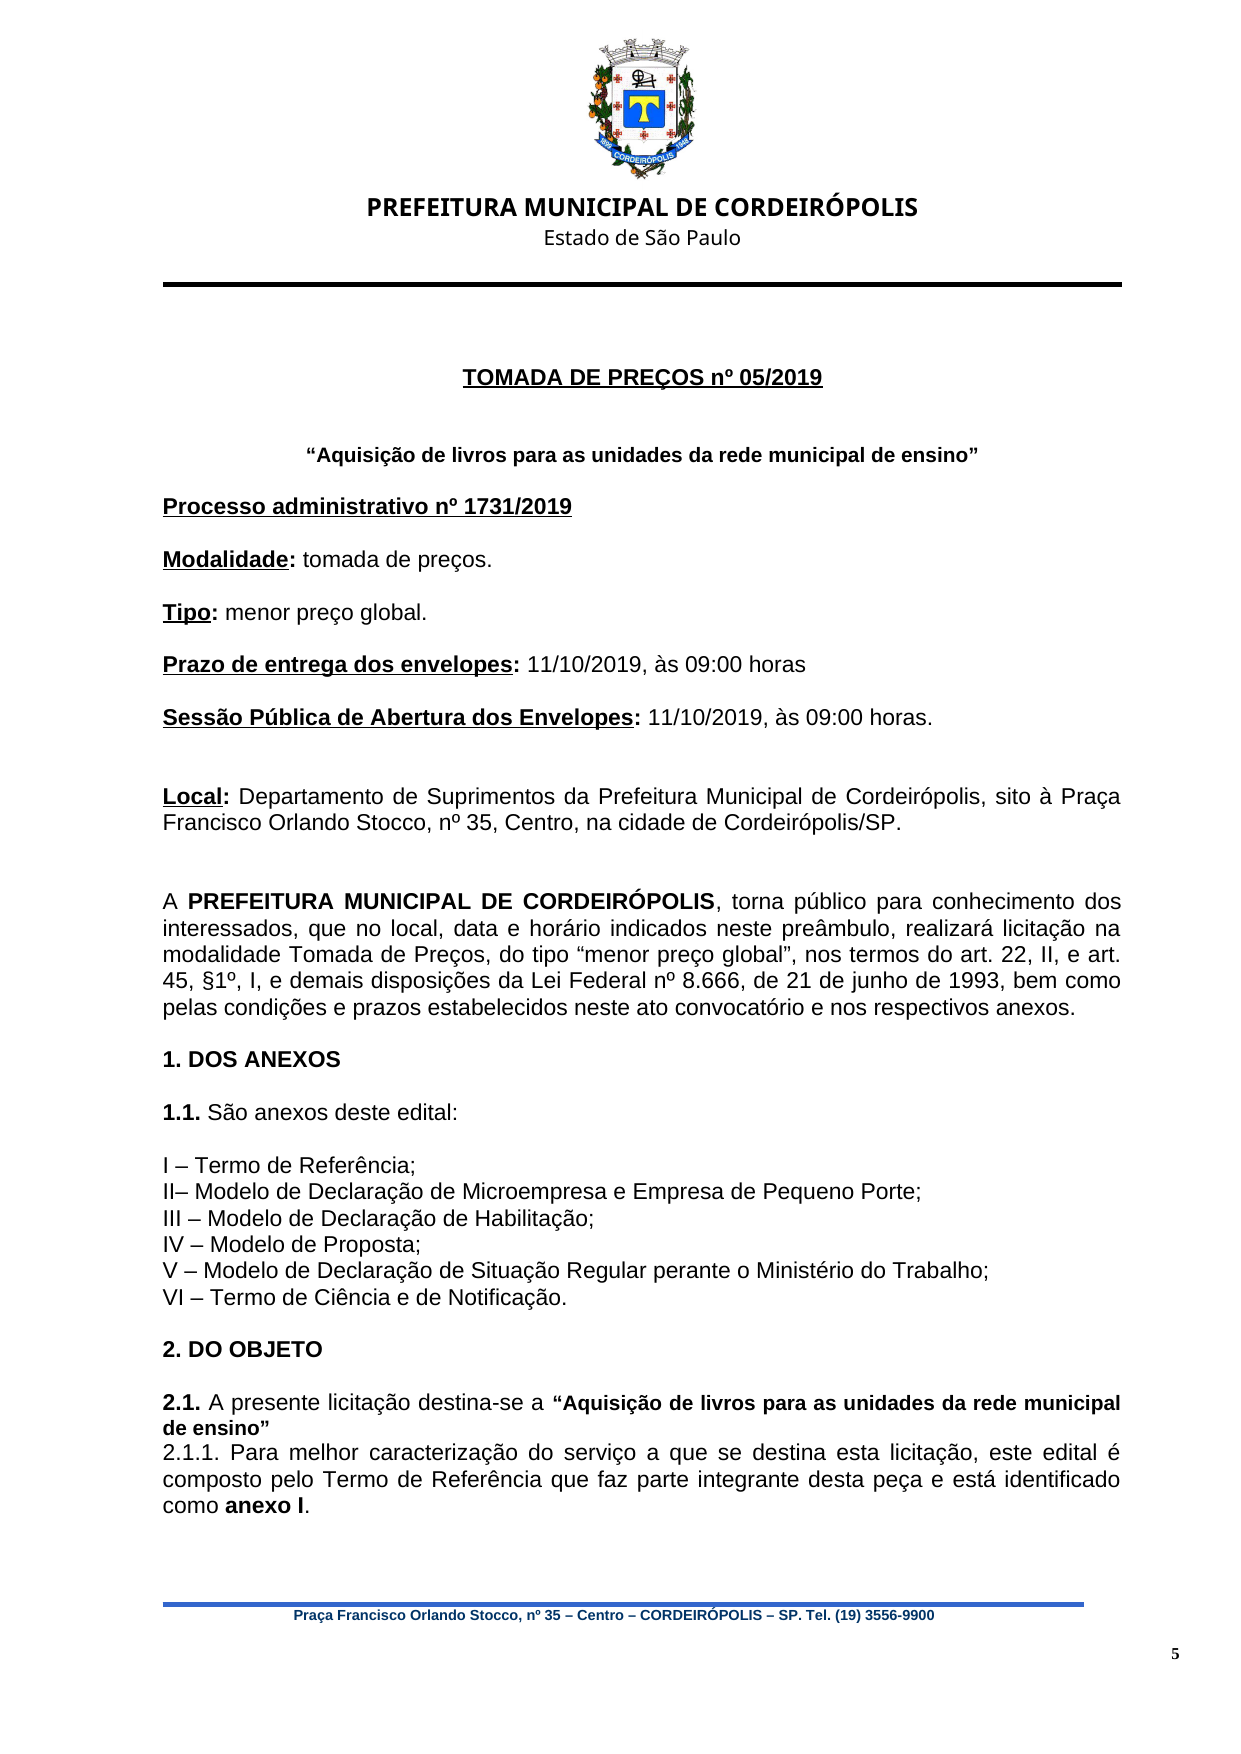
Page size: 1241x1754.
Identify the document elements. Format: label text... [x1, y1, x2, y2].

text Local: Departamento de Suprimentos da Prefeitura Municipal de Cordeirópolis, sito à Praça Francisco Orlando Stocco, nº 35, Centro, na cidade de Cordeirópolis/SP. [162, 783, 1122, 836]
text 2.1.1. Para melhor caracterização do serviço a que se destina esta licitação, este edital é composto pelo Termo de Referência que faz parte integrante desta peça e está identificado como anexo I. [162, 1439, 1122, 1518]
subtitle V – Modelo de Declaração de Situação Regular perante o Ministério do Trabalho; [162, 1257, 1122, 1284]
subtitle TOMADA DE PREÇOS nº 05/2019 [162, 364, 1122, 390]
text 1.1. São anexos deste edital: [162, 1099, 1122, 1126]
text “Aquisição de livros para as unidades da rede municipal de ensino” [162, 443, 1122, 467]
picture [582, 29, 703, 190]
text Prazo de entrega dos envelopes: 11/10/2019, às 09:00 horas [162, 651, 1122, 677]
text Modalidade: tomada de preços. [162, 546, 1122, 572]
text VI – Termo de Ciência e de Notificação. [162, 1284, 1122, 1310]
text Sessão Pública de Abertura dos Envelopes: 11/10/2019, às 09:00 horas. [162, 704, 1122, 730]
subtitle II– Modelo de Declaração de Microempresa e Empresa de Pequeno Porte; [162, 1178, 1122, 1204]
text 1. DOS ANEXOS [162, 1046, 1122, 1073]
subtitle III – Modelo de Declaração de Habilitação; [162, 1204, 1122, 1231]
text Tipo: menor preço global. [162, 598, 1122, 625]
subtitle I – Termo de Referência; [162, 1152, 1122, 1178]
text 2. DO OBJETO [162, 1336, 1122, 1363]
subtitle IV – Modelo de Proposta; [162, 1231, 1122, 1257]
text Processo administrativo nº 1731/2019 [162, 493, 1122, 519]
text 2.1. A presente licitação destina-se a “Aquisição de livros para as unidades da rede municipal de ensino” [162, 1389, 1122, 1439]
text A PREFEITURA MUNICIPAL DE CORDEIRÓPOLIS, torna público para conhecimento dos interessados, que no local, data e horário indicados neste preâmbulo, realizará licitação na modalidade Tomada de Preços, do tipo “menor preço global”, nos termos do art. 22, II, e art. 45, §1º, I, e demais disposições da Lei Federal nº 8.666, de 21 de junho de 1993, bem como pelas condições e prazos estabelecidos neste ato convocatório e nos respectivos anexos. [162, 888, 1122, 1020]
